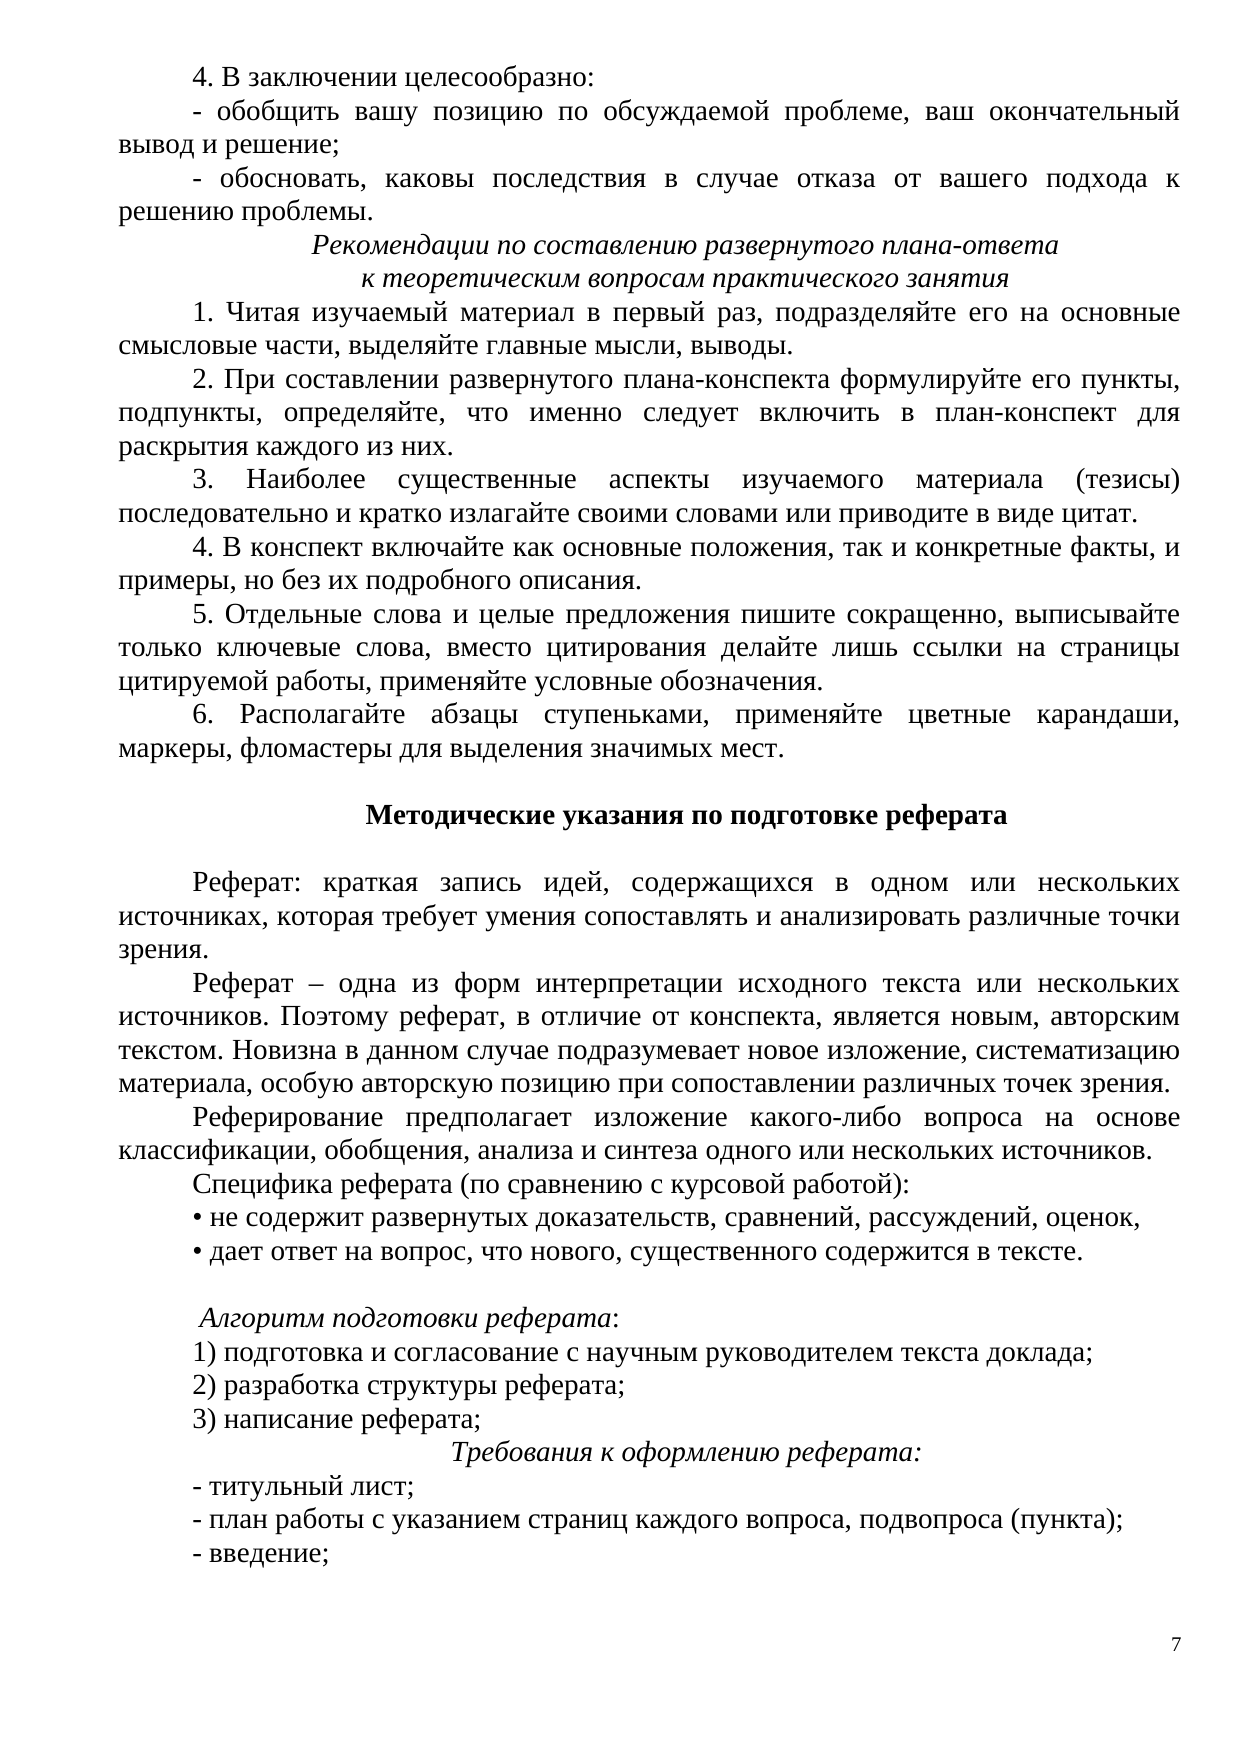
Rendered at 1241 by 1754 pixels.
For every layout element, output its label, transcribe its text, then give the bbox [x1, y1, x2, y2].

text 4. В конспект включайте как основные положения, так и конкретные факты, и примеры, но без их подробного описания. [118, 529, 1181, 596]
text 1. Читая изучаемый материал в первый раз, подразделяйте его на основные смысловые части, выделяйте главные мысли, выводы. [118, 294, 1181, 361]
text 4. В заключении целесообразно: [118, 59, 1181, 93]
text Реферат: краткая запись идей, содержащихся в одном или нескольких источниках, которая требует умения сопоставлять и анализировать различные точки зрения. [118, 864, 1181, 965]
text к теоретическим вопросам практического занятия [118, 260, 1181, 294]
text 3) написание реферата; [118, 1401, 1181, 1434]
text 1) подготовка и согласование с научным руководителем текста доклада; [118, 1334, 1181, 1367]
text - введение; [118, 1535, 1181, 1568]
text 6. Располагайте абзацы ступеньками, применяйте цветные карандаши, маркеры, фломастеры для выделения значимых мест. [118, 696, 1181, 763]
text Алгоритм подготовки реферата: [118, 1300, 1181, 1334]
text 3. Наиболее существенные аспекты изучаемого материала (тезисы) последовательно и кратко излагайте своими словами или приводите в виде цитат. [118, 462, 1181, 529]
text - титульный лист; [118, 1468, 1181, 1501]
text 5. Отдельные слова и целые предложения пишите сокращенно, выписывайте только ключевые слова, вместо цитирования делайте лишь ссылки на страницы цитируемой работы, применяйте условные обозначения. [118, 596, 1181, 696]
text • не содержит развернутых доказательств, сравнений, рассуждений, оценок, [118, 1199, 1181, 1233]
text Реферат – одна из форм интерпретации исходного текста или нескольких источников. Поэтому реферат, в отличие от конспекта, является новым, авторским текстом. Новизна в данном случае подразумевает новое изложение, систематизацию материала, особую авторскую позицию при сопоставлении различных точек зрения. [118, 965, 1181, 1099]
text - обобщить вашу позицию по обсуждаемой проблеме, ваш окончательный вывод и решение; [118, 93, 1181, 160]
text 2. При составлении развернутого плана-конспекта формулируйте его пункты, подпункты, определяйте, что именно следует включить в план-конспект для раскрытия каждого из них. [118, 361, 1181, 462]
text 2) разработка структуры реферата; [118, 1367, 1181, 1401]
text Методические указания по подготовке реферата [118, 797, 1181, 831]
text Требования к оформлению реферата: [118, 1434, 1181, 1468]
text Рекомендации по составлению развернутого плана-ответа [118, 227, 1181, 260]
text - план работы с указанием страниц каждого вопроса, подвопроса (пункта); [118, 1501, 1181, 1535]
text Специфика реферата (по сравнению с курсовой работой): [118, 1166, 1181, 1199]
text Реферирование предполагает изложение какого-либо вопроса на основе классификации, обобщения, анализа и синтеза одного или нескольких источников. [118, 1099, 1181, 1166]
text - обосновать, каковы последствия в случае отказа от вашего подхода к решению проблемы. [118, 160, 1181, 227]
text • дает ответ на вопрос, что нового, существенного содержится в тексте. [118, 1233, 1181, 1267]
